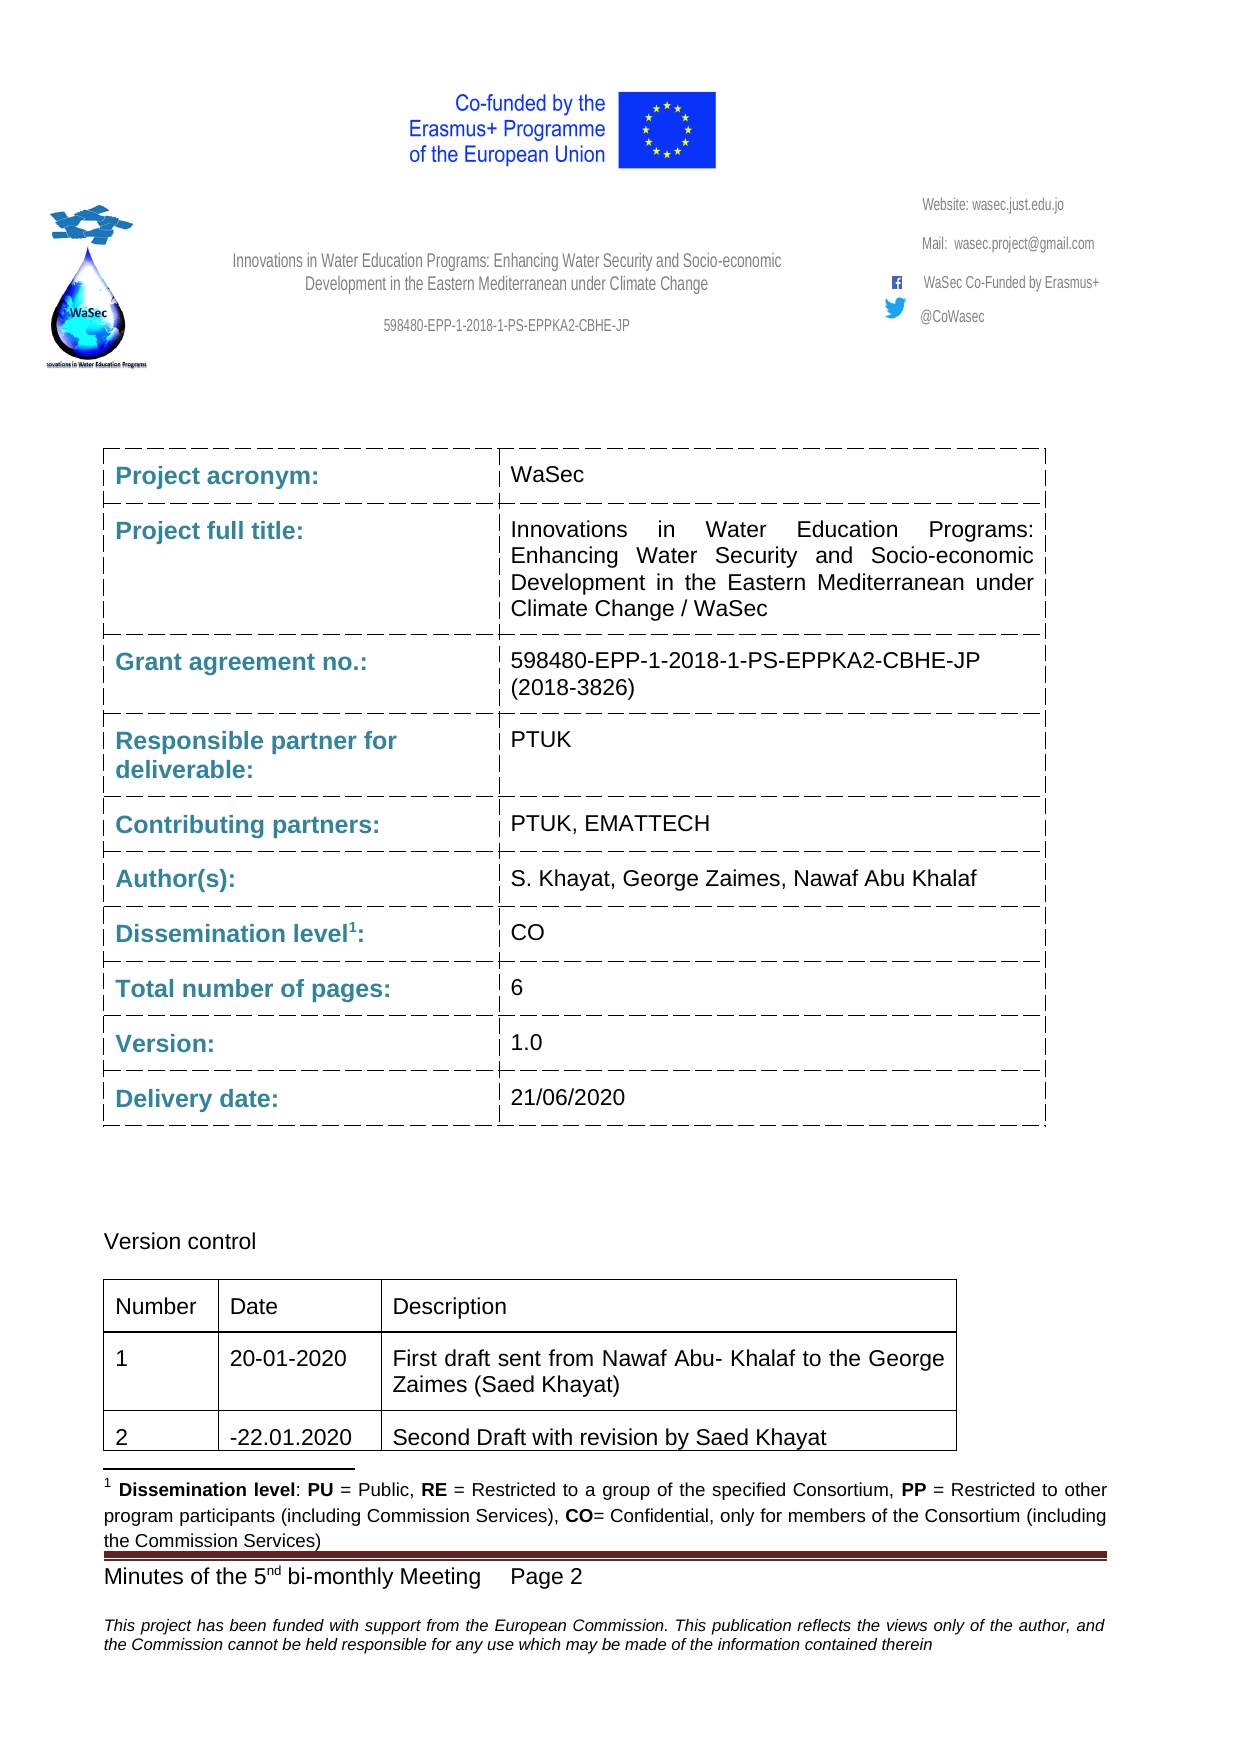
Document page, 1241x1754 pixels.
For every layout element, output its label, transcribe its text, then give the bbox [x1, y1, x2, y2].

table_header WaSec [499, 448, 1045, 502]
table_cell 598480-EPP-1-2018-1-​PS-EPPKA2-CBHE-JP (2018-3826) [499, 634, 1045, 713]
table_cell Delivery date: [104, 1070, 499, 1125]
table_cell [499, 713, 1045, 796]
table_header Date [219, 1280, 381, 1331]
table_cell -22.01.2020 [219, 1411, 381, 1450]
table_cell Second Draft with revision by Saed Khayat [382, 1411, 956, 1450]
table_cell Responsible partner for deliverable: [104, 713, 499, 796]
table_cell Grant agreement no.: [104, 634, 499, 713]
table_cell 1 [104, 1333, 218, 1410]
table_cell [499, 851, 1045, 906]
table_header Number [104, 1280, 218, 1331]
table_cell 2 [104, 1411, 218, 1450]
table_cell Contributing partners: [104, 796, 499, 851]
table_cell Version: [104, 1015, 499, 1070]
table_cell 6 [499, 961, 1045, 1015]
text Version control [103, 1228, 1107, 1254]
table_cell Project full title: [104, 503, 499, 634]
table_cell Total number of pages: [104, 961, 499, 1015]
table_cell Innovations in Water Education Programs: Enhancing Water Security and Socio-economic Development in the Eastern Mediterranean under Climate Change / WaSec [499, 503, 1045, 634]
table_cell Author(s): [104, 851, 499, 906]
table_cell 20-01-2020 [219, 1333, 381, 1410]
table_cell First draft sent from Nawaf Abu- Khalaf to the George Zaimes (Saed Khayat) [382, 1333, 956, 1410]
table_cell Dissemination level: [104, 906, 499, 961]
table_cell [499, 906, 1045, 961]
picture [398, 73, 730, 187]
table_header Project acronym: [104, 448, 499, 502]
table_header Description [382, 1280, 956, 1331]
